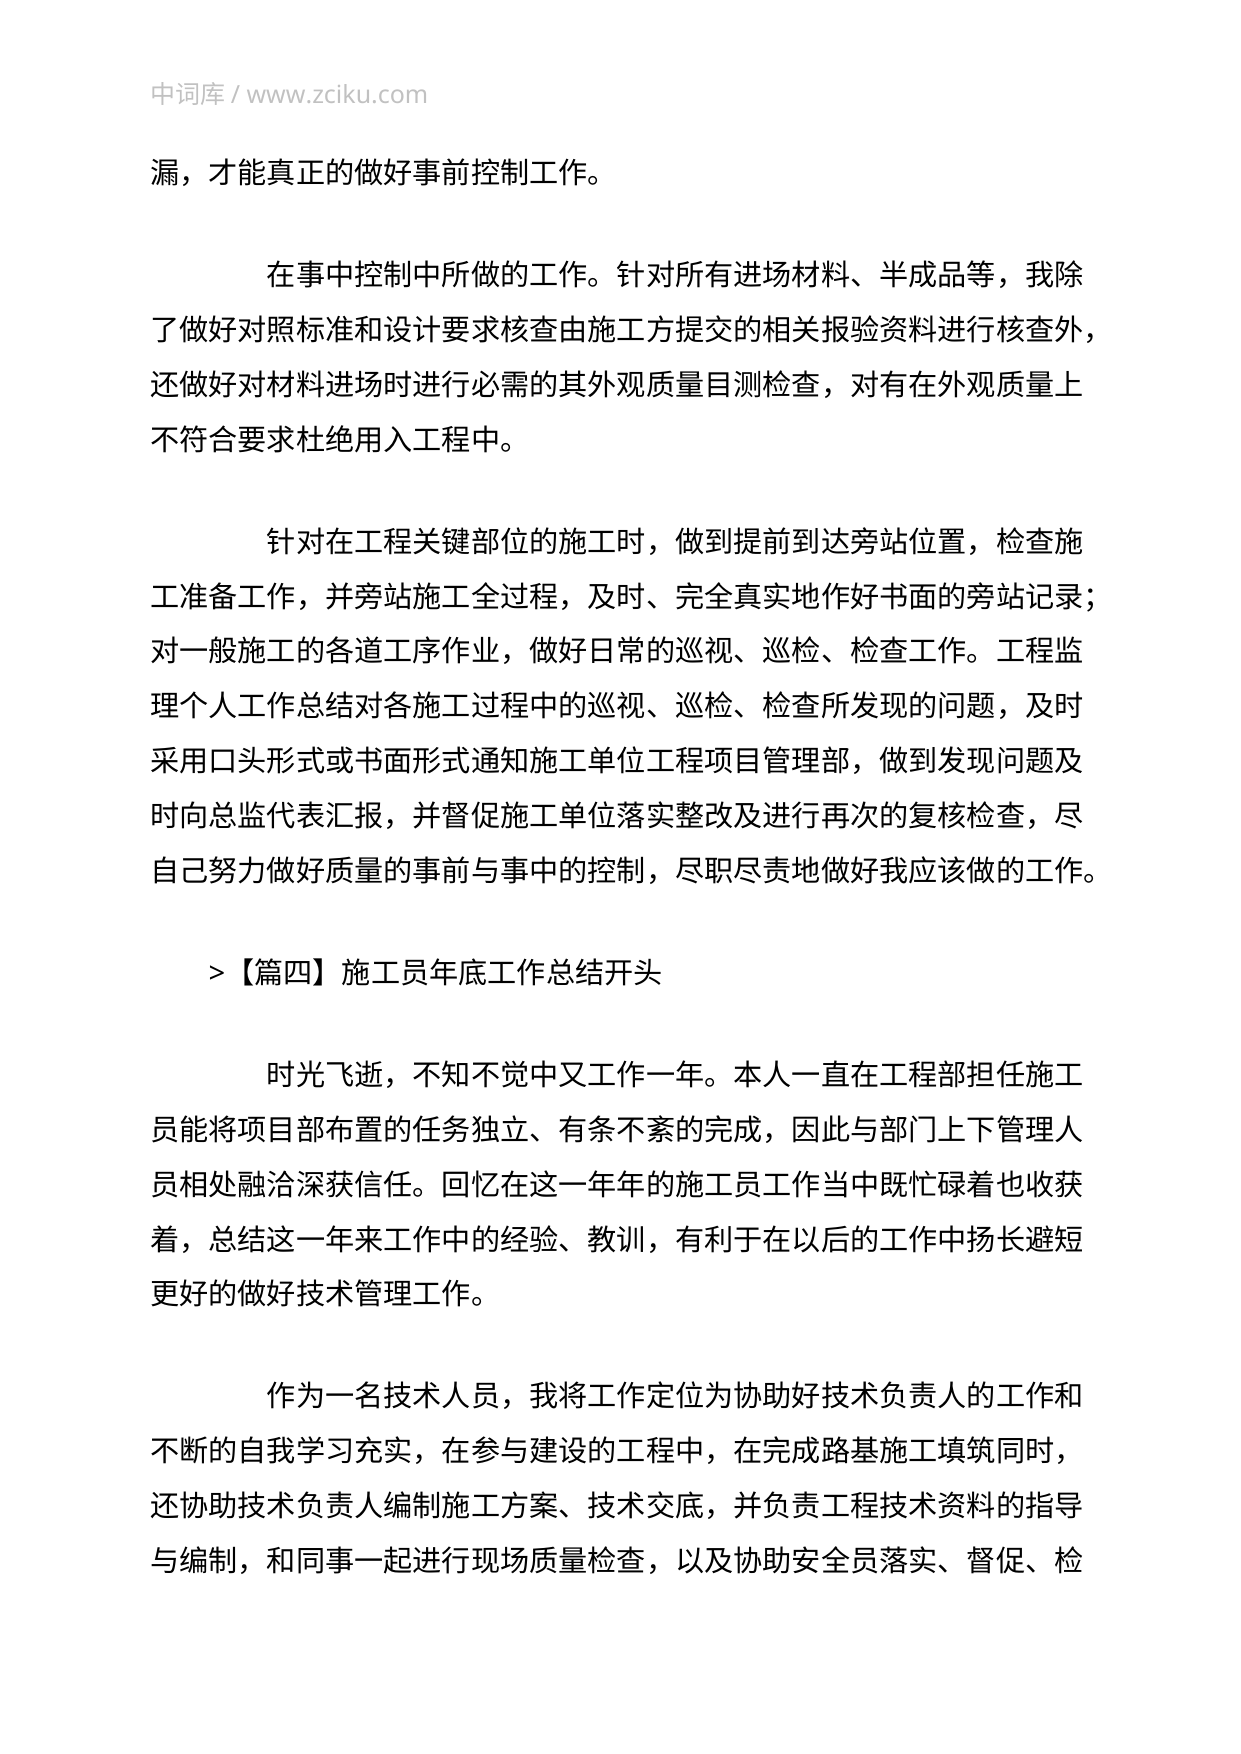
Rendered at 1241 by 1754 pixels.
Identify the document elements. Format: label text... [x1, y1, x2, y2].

text 时光飞逝，不知不觉中又工作一年。本人一直在工程部担任施工员能将项目部布置的任务独立、有条不紊的完成，因此与部门上下管理人员相处融洽深获信任。回忆在这一年年的施工员工作当中既忙碌着也收获着，总结这一年来工作中的经验、教训，有利于在以后的工作中扬长避短更好的做好技术管理工作。 [150, 1051, 1090, 1313]
text 在事中控制中所做的工作。针对所有进场材料、半成品等，我除了做好对照标准和设计要求核查由施工方提交的相关报验资料进行核查外，还做好对材料进场时进行必需的其外观质量目测检查，对有在外观质量上不符合要求杜绝用入工程中。 [150, 252, 1090, 459]
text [150, 1373, 1090, 1580]
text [150, 150, 1090, 192]
text >【篇四】施工员年底工作总结开头 [150, 949, 1090, 992]
text 针对在工程关键部位的施工时，做到提前到达旁站位置，检查施工准备工作，并旁站施工全过程，及时、完全真实地作好书面的旁站记录；对一般施工的各道工序作业，做好日常的巡视、巡检、检查工作。工程监理个人工作总结对各施工过程中的巡视、巡检、检查所发现的问题，及时采用口头形式或书面形式通知施工单位工程项目管理部，做到发现问题及时向总监代表汇报，并督促施工单位落实整改及进行再次的复核检查，尽自己努力做好质量的事前与事中的控制，尽职尽责地做好我应该做的工作。 [150, 518, 1090, 890]
